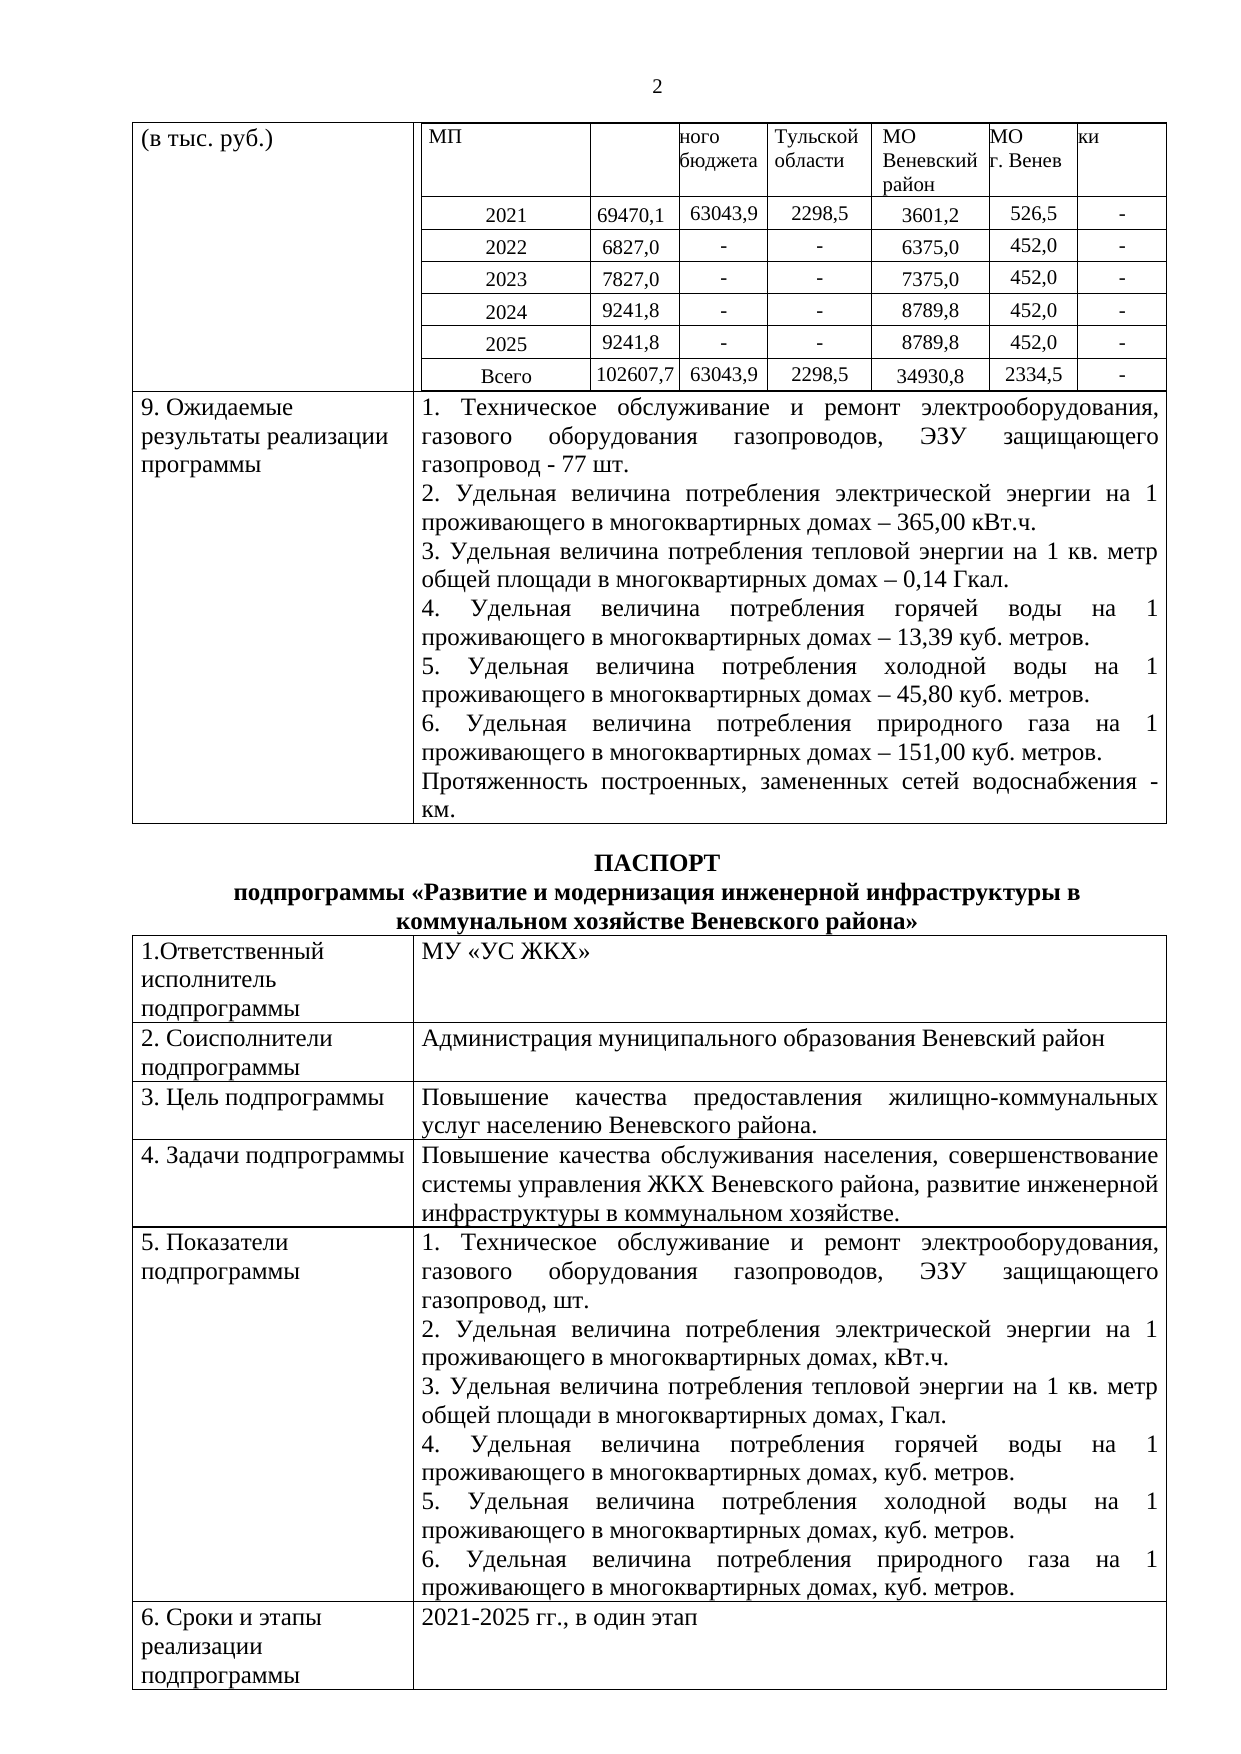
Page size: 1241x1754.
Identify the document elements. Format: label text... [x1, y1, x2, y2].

table_cell [591, 262, 679, 293]
table_cell [591, 230, 679, 261]
table_cell [768, 197, 871, 229]
table_cell [768, 294, 871, 325]
table_cell [872, 197, 989, 229]
table_cell [872, 124, 989, 196]
table_cell [872, 326, 989, 358]
table_cell 2021-2025 гг., в один этап [414, 1602, 1166, 1688]
table_cell [591, 326, 679, 358]
table_header 1.Ответственный исполнитель подпрограммы [133, 936, 413, 1022]
table_cell [680, 124, 767, 196]
table_cell [872, 262, 989, 293]
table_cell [133, 123, 413, 391]
table_cell 3. Цель подпрограммы [133, 1082, 413, 1139]
table_cell 5. Показатели подпрограммы [133, 1228, 413, 1601]
table_cell [768, 262, 871, 293]
table_cell [591, 294, 679, 325]
table_cell [1078, 294, 1166, 325]
table_cell [768, 230, 871, 261]
table_cell [768, 359, 871, 390]
table_cell [680, 230, 767, 261]
table_cell 9. Ожидаемые результаты реализации программы [133, 392, 413, 823]
table_cell [1078, 230, 1166, 261]
table_cell 2. Соисполнители подпрограммы [133, 1023, 413, 1081]
table_cell Администрация муниципального образования Веневский район [414, 1023, 1166, 1081]
table_cell 1. Техническое обслуживание и ремонт электрооборудования, газового оборудования газопроводов, ЭЗУ защищающего газопровод - 77 шт. 2. Удельная величина потребления электрической энергии на 1 проживающего в многоквартирных домах – 365,00 кВт.ч. 3. Удельная величина потребления тепловой энергии на 1 кв. метр общей площади в многоквартирных домах – 0,14 Гкал. 4. Удельная величина потребления горячей воды на 1 проживающего в многоквартирных домах – 13,39 куб. метров. 5. Удельная величина потребления холодной воды на 1 проживающего в многоквартирных домах – 45,80 куб. метров. 6. Удельная величина потребления природного газа на 1 проживающего в многоквартирных домах – 151,00 куб. метров. Протяженность построенных, замененных сетей водоснабжения - км. [414, 392, 1166, 823]
text ПАСПОРТ [148, 848, 1167, 877]
table_cell [591, 124, 679, 196]
table_cell [1078, 262, 1166, 293]
table_cell [990, 359, 1077, 390]
table_cell [422, 326, 590, 358]
table_cell Повышение качества предоставления жилищно-коммунальных услуг населению Веневского района. [414, 1082, 1166, 1139]
table_cell [990, 262, 1077, 293]
table_cell [872, 359, 989, 390]
table_cell [990, 230, 1077, 261]
table_cell [872, 230, 989, 261]
table_cell 4. Задачи подпрограммы [133, 1140, 413, 1226]
table_cell [422, 197, 590, 229]
table_cell [680, 294, 767, 325]
table_cell [680, 197, 767, 229]
table_cell [422, 359, 590, 390]
table_cell [1078, 197, 1166, 229]
table_cell [768, 124, 871, 196]
table_cell [422, 124, 590, 196]
table_cell [1078, 124, 1166, 196]
table_cell [1078, 359, 1166, 390]
table_cell 1. Техническое обслуживание и ремонт электрооборудования, газового оборудования газопроводов, ЭЗУ защищающего газопровод, шт. 2. Удельная величина потребления электрической энергии на 1 проживающего в многоквартирных домах, кВт.ч. 3. Удельная величина потребления тепловой энергии на 1 кв. метр общей площади в многоквартирных домах, Гкал. 4. Удельная величина потребления горячей воды на 1 проживающего в многоквартирных домах, куб. метров. 5. Удельная величина потребления холодной воды на 1 проживающего в многоквартирных домах, куб. метров. 6. Удельная величина потребления природного газа на 1 проживающего в многоквартирных домах, куб. метров. [414, 1228, 1166, 1601]
table_header МУ «УС ЖКХ» [414, 936, 1166, 1022]
table_cell [414, 123, 421, 391]
table_cell [990, 294, 1077, 325]
table_cell [990, 326, 1077, 358]
table_cell [990, 124, 1077, 196]
table_cell [1078, 326, 1166, 358]
table_cell [680, 262, 767, 293]
text подпрограммы «Развитие и модернизация инженерной инфраструктуры в коммунальном хозяйстве Веневского района» [148, 877, 1167, 935]
table_cell [872, 294, 989, 325]
table_cell [422, 230, 590, 261]
table_cell [768, 326, 871, 358]
table_cell [680, 326, 767, 358]
table_cell 6. Сроки и этапы реализации подпрограммы [133, 1602, 413, 1688]
table_cell [680, 359, 767, 390]
table_cell Повышение качества обслуживания населения, совершенствование системы управления ЖКХ Веневского района, развитие инженерной инфраструктуры в коммунальном хозяйстве. [414, 1140, 1166, 1226]
table_cell [591, 197, 679, 229]
table_cell [591, 359, 679, 390]
table_cell [422, 294, 590, 325]
table_cell [422, 262, 590, 293]
table_cell [990, 197, 1077, 229]
